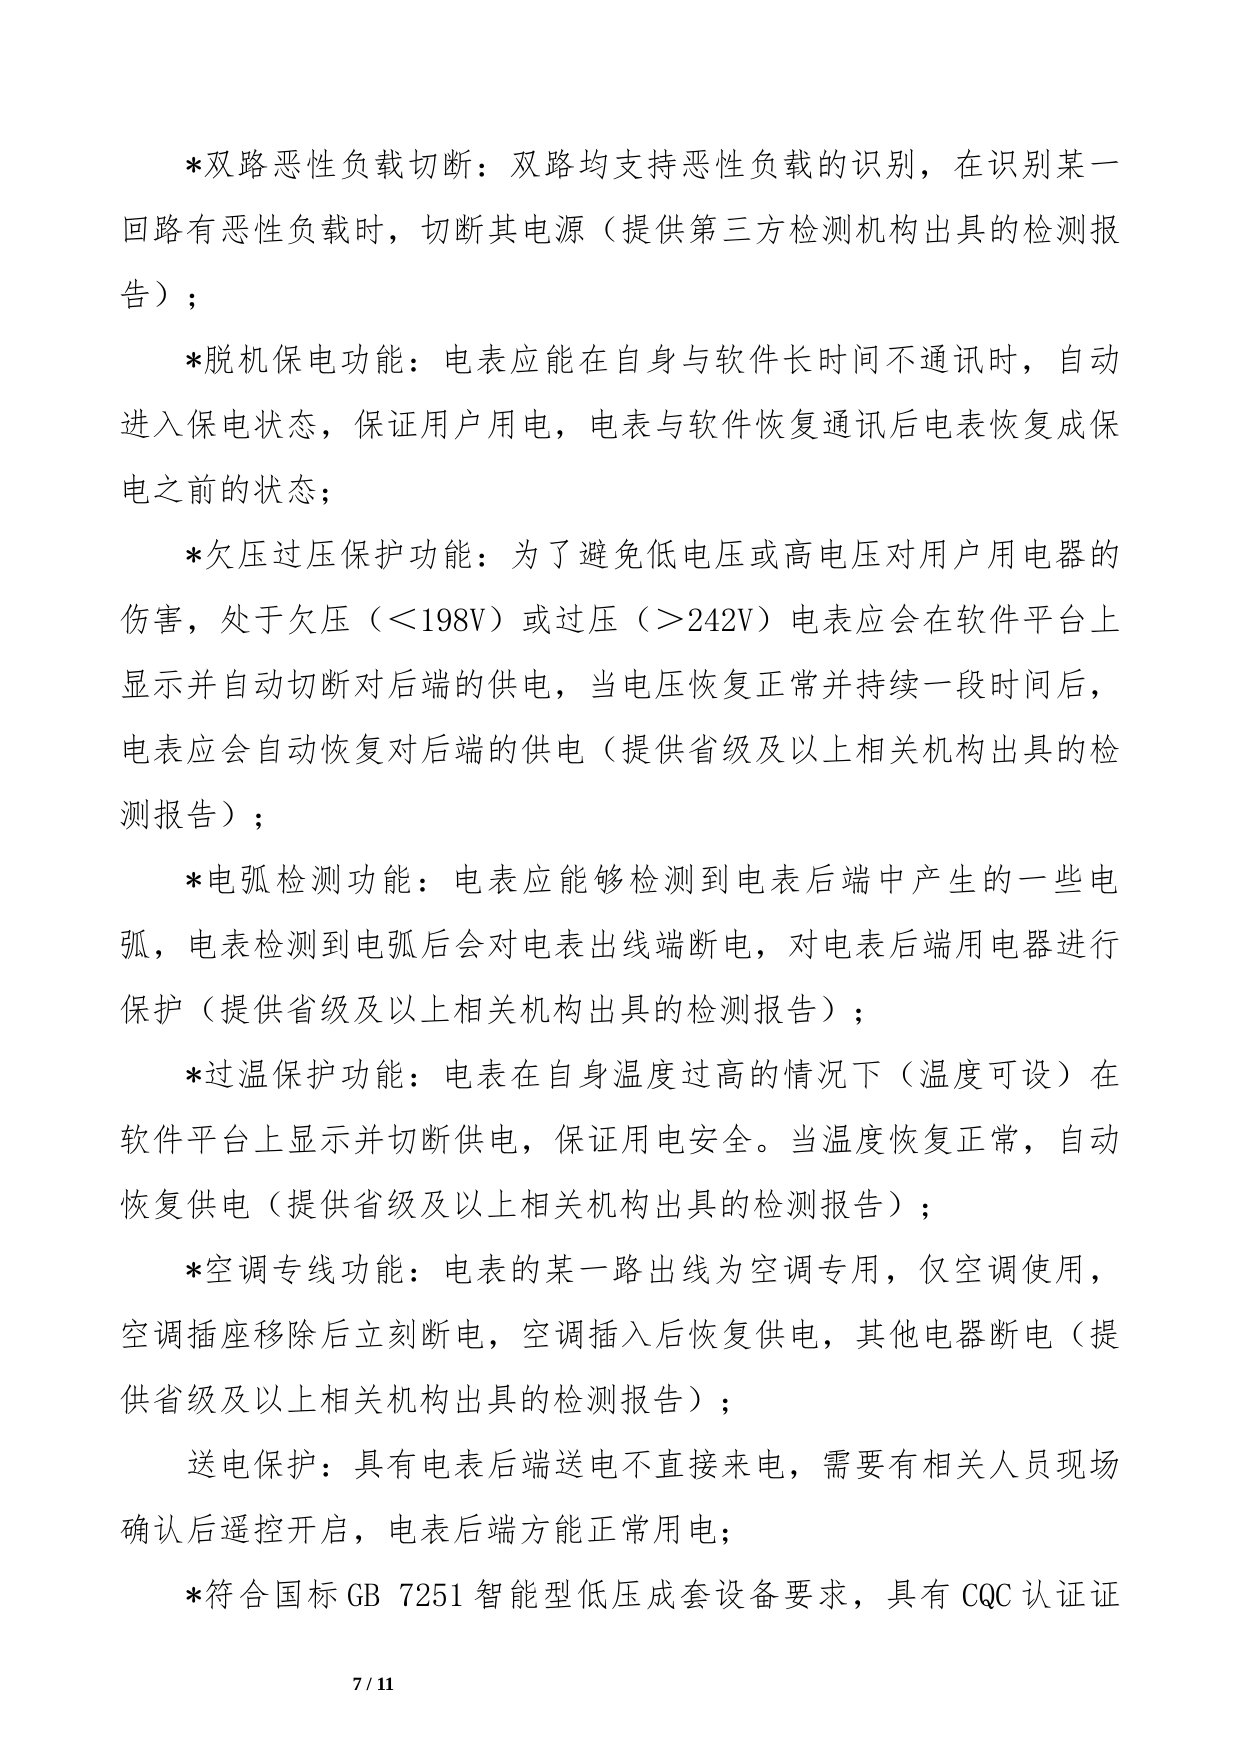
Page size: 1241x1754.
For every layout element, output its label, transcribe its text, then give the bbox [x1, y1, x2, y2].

list *双路恶性负载切断：双路均支持恶性负载的识别，在识别某一回路有恶性负载时，切断其电源（提供第三方检测机构出具的检测报告）； [118, 129, 1122, 324]
list 送电保护：具有电表后端送电不直接来电，需要有相关人员现场确认后遥控开启，电表后端方能正常用电； [118, 1429, 1122, 1559]
list *过温保护功能：电表在自身温度过高的情况下（温度可设）在软件平台上显示并切断供电，保证用电安全。当温度恢复正常，自动恢复供电（提供省级及以上相关机构出具的检测报告）； [118, 1039, 1122, 1234]
list *空调专线功能：电表的某一路出线为空调专用，仅空调使用，空调插座移除后立刻断电，空调插入后恢复供电，其他电器断电（提供省级及以上相关机构出具的检测报告）； [118, 1234, 1122, 1429]
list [118, 1559, 1122, 1624]
list *电弧检测功能：电表应能够检测到电表后端中产生的一些电弧，电表检测到电弧后会对电表出线端断电，对电表后端用电器进行保护（提供省级及以上相关机构出具的检测报告）； [118, 844, 1122, 1039]
list *脱机保电功能：电表应能在自身与软件长时间不通讯时，自动进入保电状态，保证用户用电，电表与软件恢复通讯后电表恢复成保电之前的状态； [118, 324, 1122, 519]
list *欠压过压保护功能：为了避免低电压或高电压对用户用电器的伤害，处于欠压（＜198V）或过压（＞242V）电表应会在软件平台上显示并自动切断对后端的供电，当电压恢复正常并持续一段时间后，电表应会自动恢复对后端的供电（提供省级及以上相关机构出具的检测报告）； [118, 519, 1122, 844]
